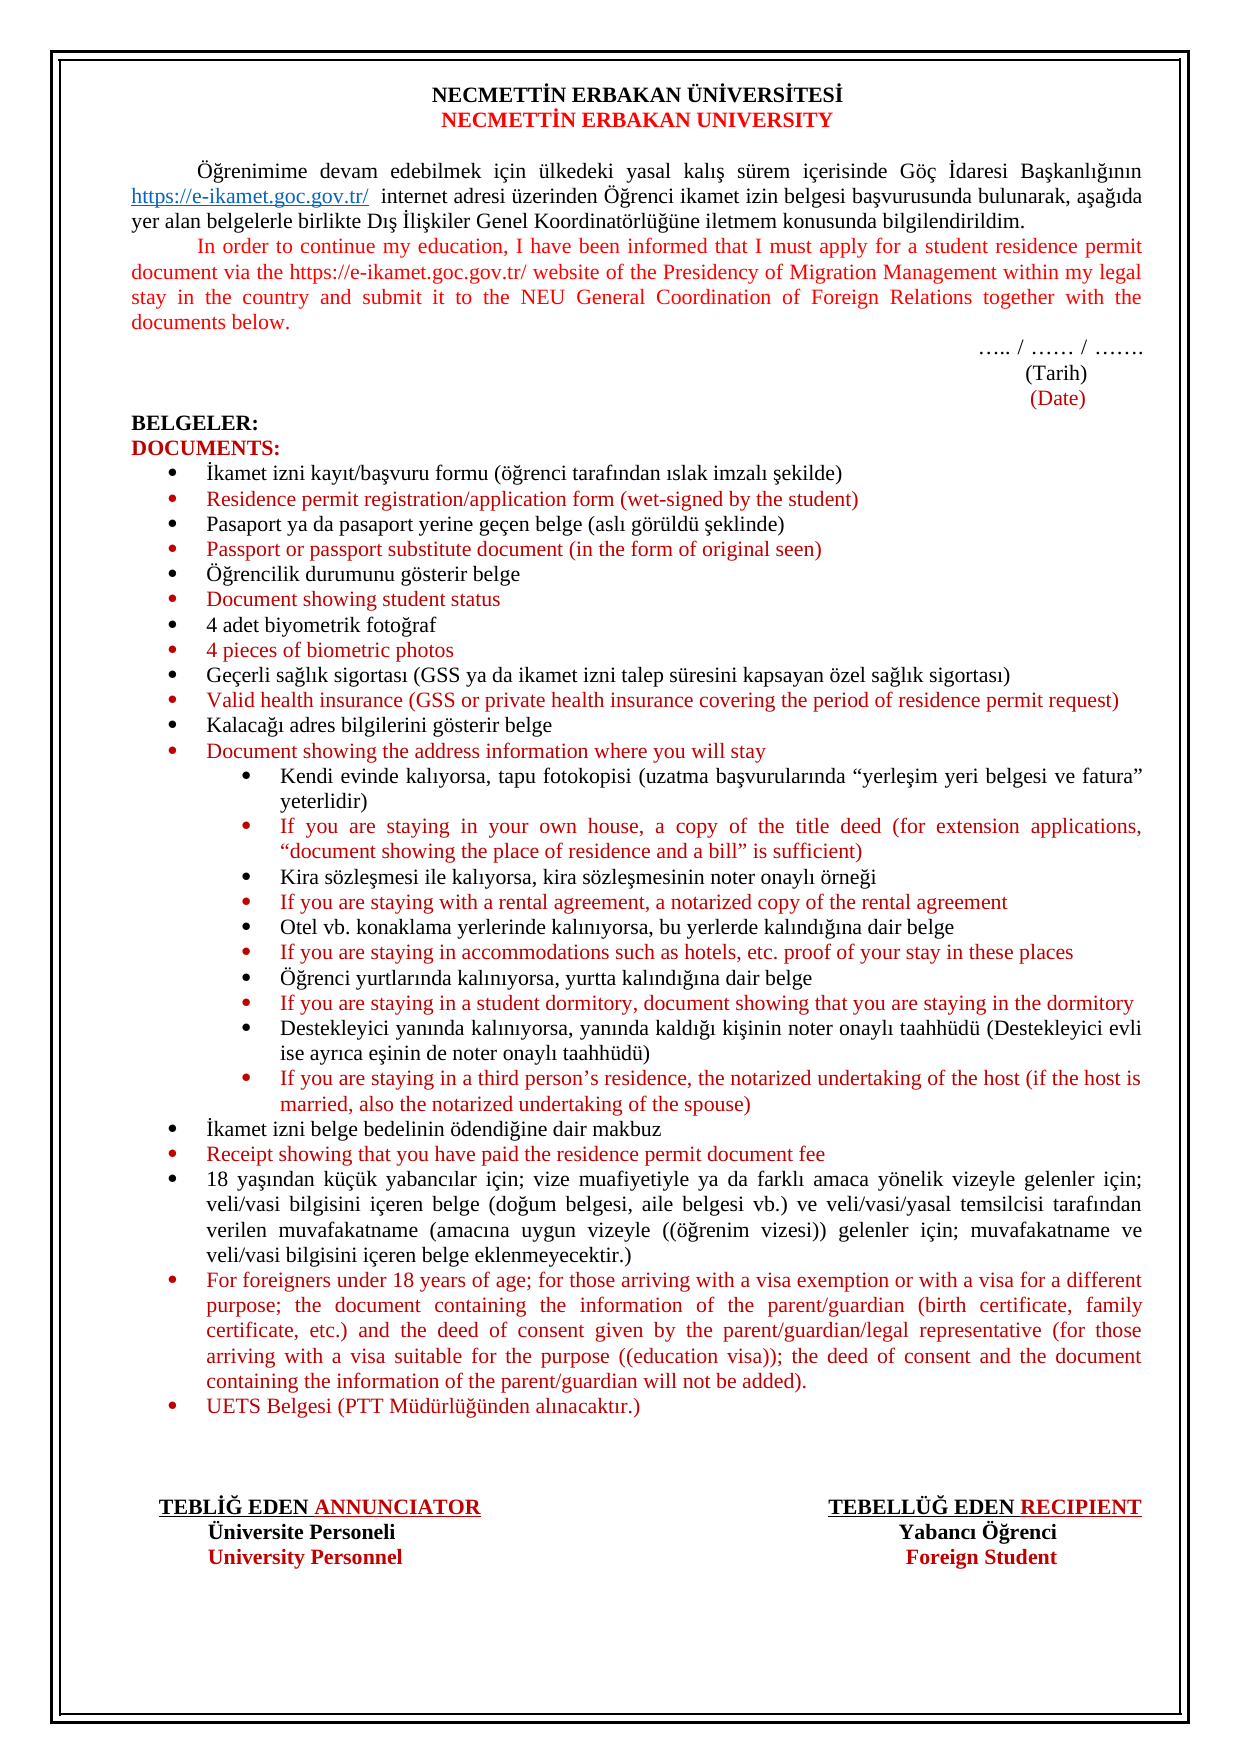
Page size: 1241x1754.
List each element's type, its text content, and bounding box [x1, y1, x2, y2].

list Passport or passport substitute document (in the form of original seen) [169, 536, 1144, 561]
list For foreigners under 18 years of age; for those arriving with a visa exemption or with a visa for a different purpose; the document containing the information of the parent/guardian (birth certificate, family certificate, etc.) and the deed of consent given by the parent/guardian/legal representative (for those arriving with a visa suitable for the purpose ((education visa)); the deed of consent and the document containing the information of the parent/guardian will not be added). [169, 1267, 1144, 1393]
list If you are staying in accommodations such as hotels, etc. proof of your stay in these places [242, 939, 1144, 964]
text DOCUMENTS: [131, 435, 1144, 460]
list Geçerli sağlık sigortası (GSS ya da ikamet izni talep süresini kapsayan özel sağlık sigortası) [169, 662, 1144, 687]
list UETS Belgesi (PTT Müdürlüğünden alınacaktır.) [169, 1393, 1144, 1418]
list İkamet izni kayıt/başvuru formu (öğrenci tarafından ıslak imzalı şekilde) [169, 460, 1144, 486]
list If you are staying in your own house, a copy of the title deed (for extension applications, “document showing the place of residence and a bill” is sufficient) [242, 813, 1144, 864]
list Kalacağı adres bilgilerini gösterir belge [169, 712, 1144, 738]
text Üniversite Personeli Yabancı Öğrenci [131, 1519, 1144, 1544]
list Kendi evinde kalıyorsa, tapu fotokopisi (uzatma başvurularında “yerleşim yeri belgesi ve fatura” yeterlidir) [242, 763, 1144, 813]
text Öğrenimime devam edebilmek için ülkedeki yasal kalış sürem içerisinde Göç İdaresi Başkanlığının https://e-ikamet.goc.gov.tr/ internet adresi üzerinden Öğrenci ikamet izin belgesi başvurusunda bulunarak, aşağıda yer alan belgelerle birlikte Dış İlişkiler Genel Koordinatörlüğüne iletmem konusunda bilgilendirildim. [131, 158, 1144, 233]
text ….. / …… / ……. (Tarih) [131, 334, 1144, 385]
list Pasaport ya da pasaport yerine geçen belge (aslı görüldü şeklinde) [169, 511, 1144, 536]
list Kira sözleşmesi ile kalıyorsa, kira sözleşmesinin noter onaylı örneği [242, 864, 1144, 889]
list If you are staying in a student dormitory, document showing that you are staying in the dormitory [242, 990, 1144, 1015]
text In order to continue my education, I have been informed that I must apply for a student residence permit document via the https://e-ikamet.goc.gov.tr/ website of the Presidency of Migration Management within my legal stay in the country and submit it to the NEU General Coordination of Foreign Relations together with the documents below. [131, 233, 1144, 334]
list Residence permit registration/application form (wet-signed by the student) [169, 486, 1144, 511]
list Öğrenci yurtlarında kalınıyorsa, yurtta kalındığına dair belge [242, 964, 1144, 990]
text NECMETTİN ERBAKAN ÜNİVERSİTESİ [131, 82, 1144, 107]
text University Personnel Foreign Student [131, 1544, 1144, 1569]
text BELGELER: [131, 410, 1144, 435]
list 4 pieces of biometric photos [169, 637, 1144, 662]
text (Date) [131, 385, 1144, 410]
list Otel vb. konaklama yerlerinde kalınıyorsa, bu yerlerde kalındığına dair belge [242, 914, 1144, 939]
list Receipt showing that you have paid the residence permit document fee [169, 1141, 1144, 1166]
list If you are staying in a third person’s residence, the notarized undertaking of the host (if the host is married, also the notarized undertaking of the spouse) [242, 1065, 1144, 1116]
list Document showing student status [169, 586, 1144, 612]
list 18 yaşından küçük yabancılar için; vize muafiyetiyle ya da farklı amaca yönelik vizeyle gelenler için; veli/vasi bilgisini içeren belge (doğum belgesi, aile belgesi vb.) ve veli/vasi/yasal temsilcisi tarafından verilen muvafakatname (amacına uygun vizeyle ((öğrenim vizesi)) gelenler için; muvafakatname ve veli/vasi bilgisini içeren belge eklenmeyecektir.) [169, 1166, 1144, 1267]
list If you are staying with a rental agreement, a notarized copy of the rental agreement [242, 889, 1144, 914]
list Document showing the address information where you will stay [169, 738, 1144, 763]
list Öğrencilik durumunu gösterir belge [169, 561, 1144, 586]
list 4 adet biyometrik fotoğraf [169, 612, 1144, 637]
list İkamet izni belge bedelinin ödendiğine dair makbuz [169, 1116, 1144, 1141]
text TEBLİĞ EDEN ANNUNCIATOR TEBELLÜĞ EDEN RECIPIENT [131, 1494, 1144, 1519]
list Valid health insurance (GSS or private health insurance covering the period of residence permit request) [169, 687, 1144, 712]
text NECMETTİN ERBAKAN UNIVERSITY [131, 107, 1144, 133]
list Destekleyici yanında kalınıyorsa, yanında kaldığı kişinin noter onaylı taahhüdü (Destekleyici evli ise ayrıca eşinin de noter onaylı taahhüdü) [242, 1015, 1144, 1065]
